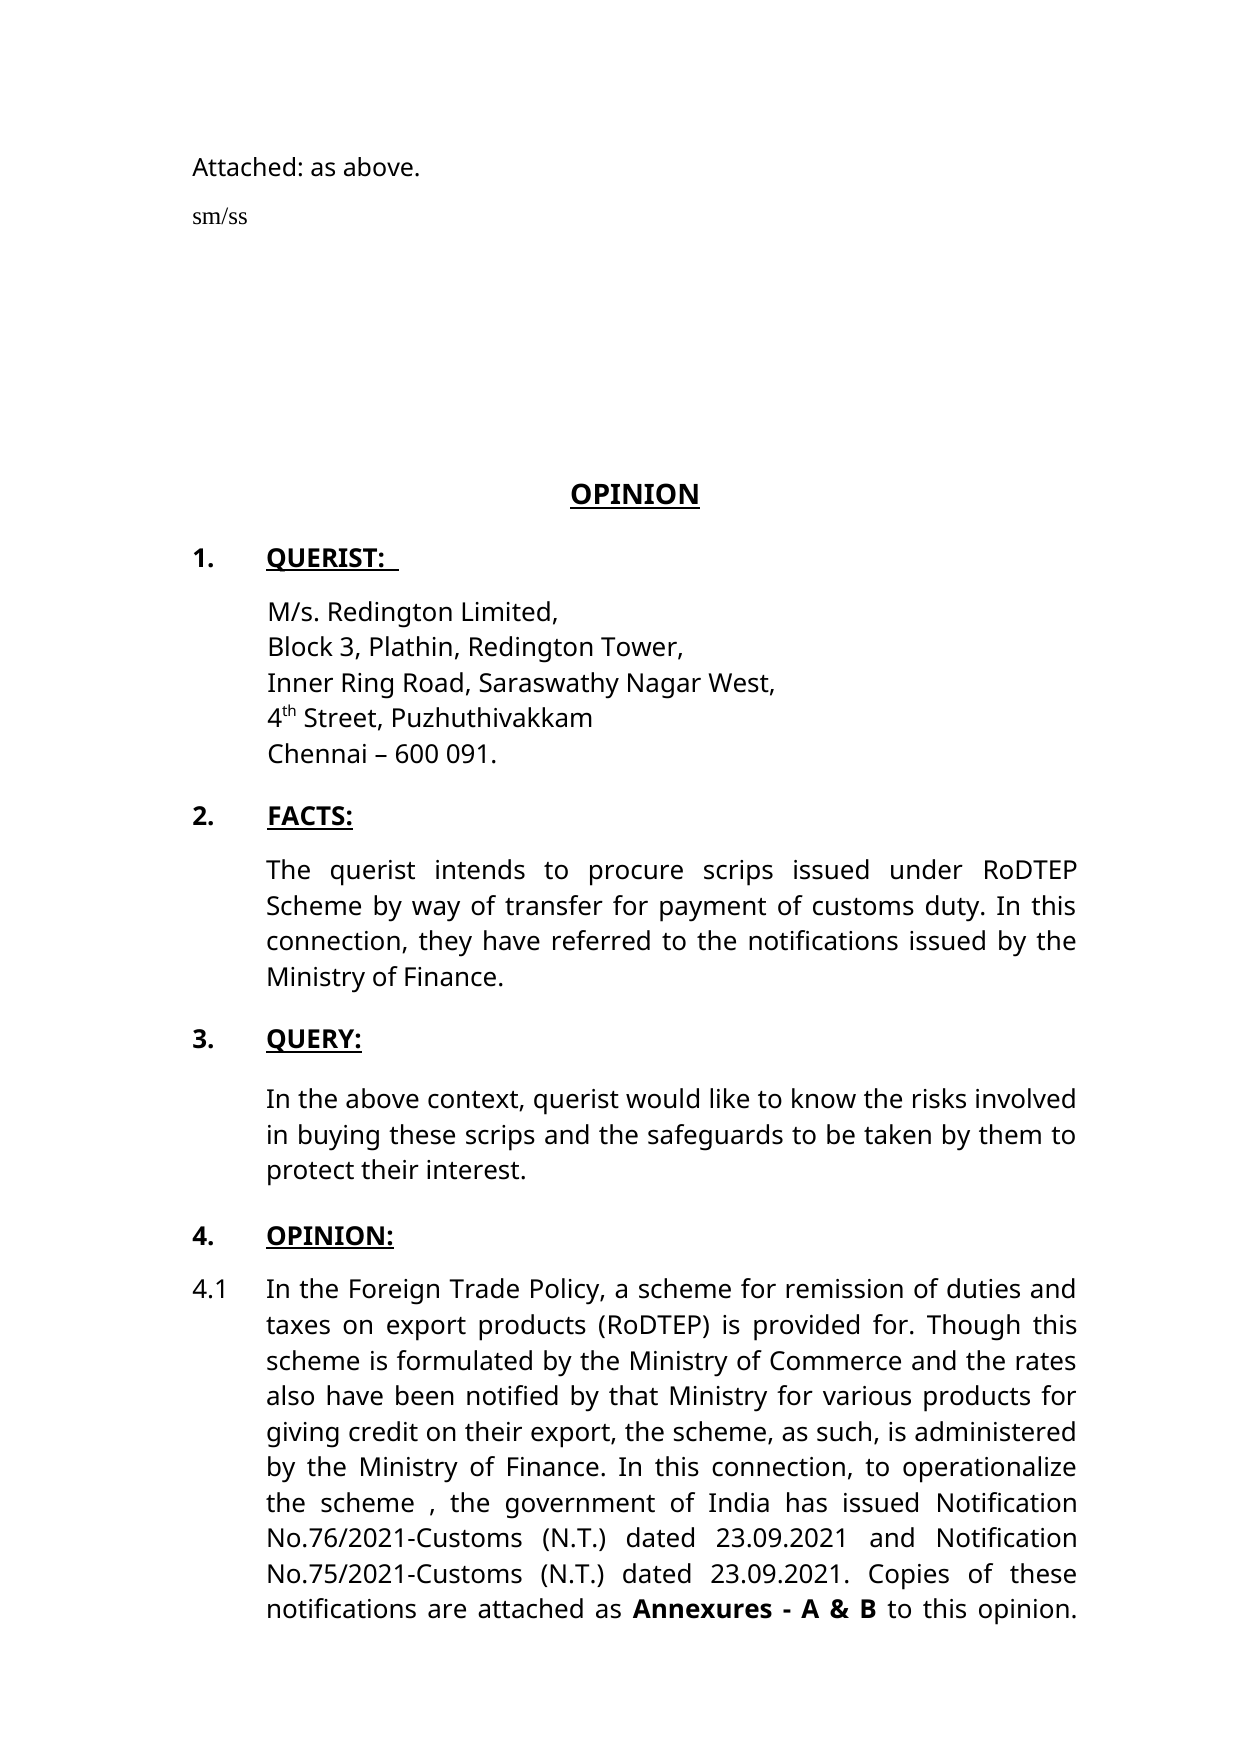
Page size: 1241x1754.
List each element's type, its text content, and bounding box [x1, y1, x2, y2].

text Inner Ring Road, Saraswathy Nagar West, [266, 664, 1078, 700]
text The querist intends to procure scrips issued under RoDTEP Scheme by way of transfer for payment of customs duty. In this connection, they have referred to the notifications issued by the Ministry of Finance. [192, 852, 1078, 994]
text 1. QUERIST: [192, 539, 1078, 575]
text 4th Street, Puzhuthivakkam [266, 700, 1078, 736]
text 2. FACTS: [192, 798, 1078, 833]
text In the above context, querist would like to know the risks involved in buying these scrips and the safeguards to be taken by them to protect their interest. [192, 1081, 1078, 1187]
text Chennai – 600 091. [266, 736, 1078, 771]
text 4. OPINION: [192, 1217, 1078, 1253]
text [192, 1271, 1078, 1626]
text Block 3, Plathin, Redington Tower, [266, 629, 1078, 664]
text 3. QUERY: [192, 1021, 1078, 1057]
text sm/ss [192, 201, 1078, 230]
text M/s. Redington Limited, [266, 593, 1078, 629]
text OPINION [192, 474, 1078, 512]
text Attached: as above. [192, 150, 1078, 184]
